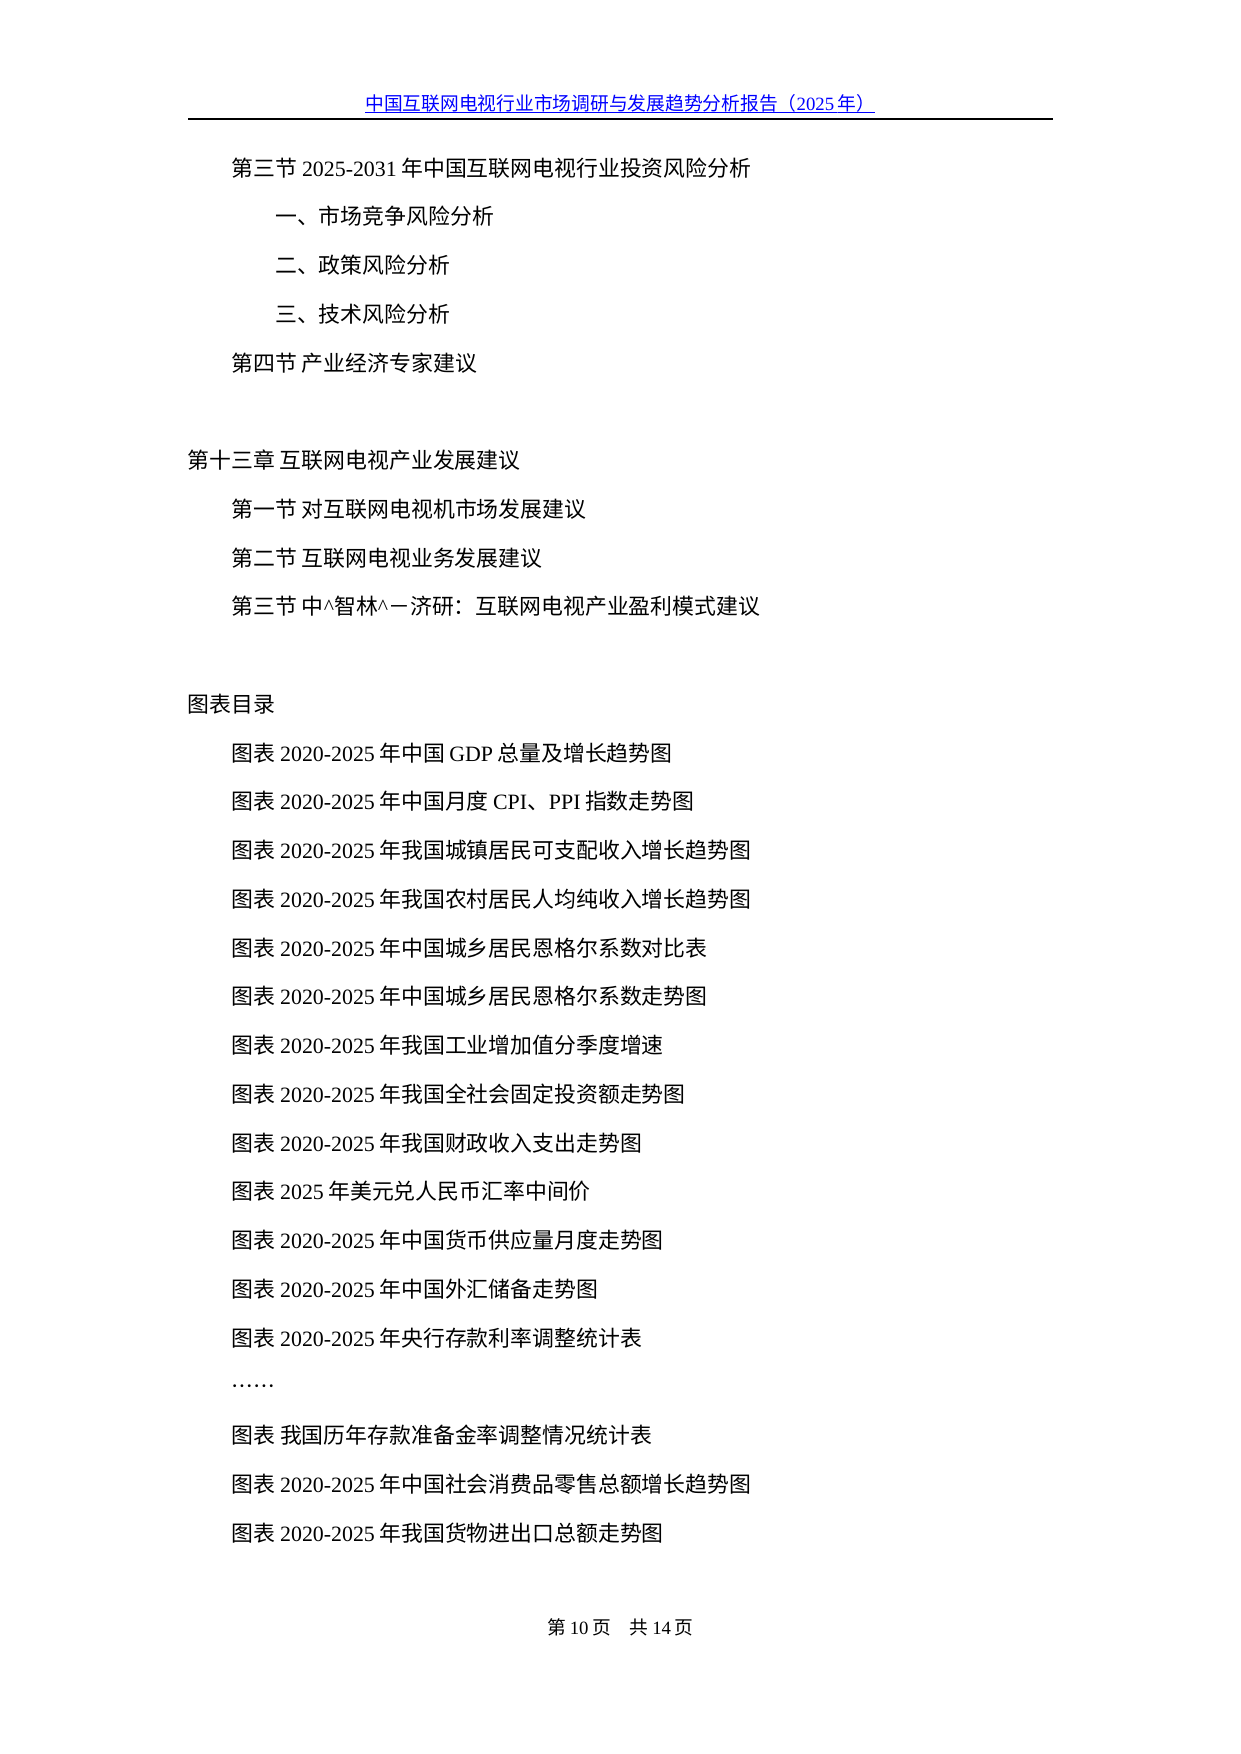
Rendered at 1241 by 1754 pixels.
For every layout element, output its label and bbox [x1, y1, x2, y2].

text [187, 150, 1053, 1548]
